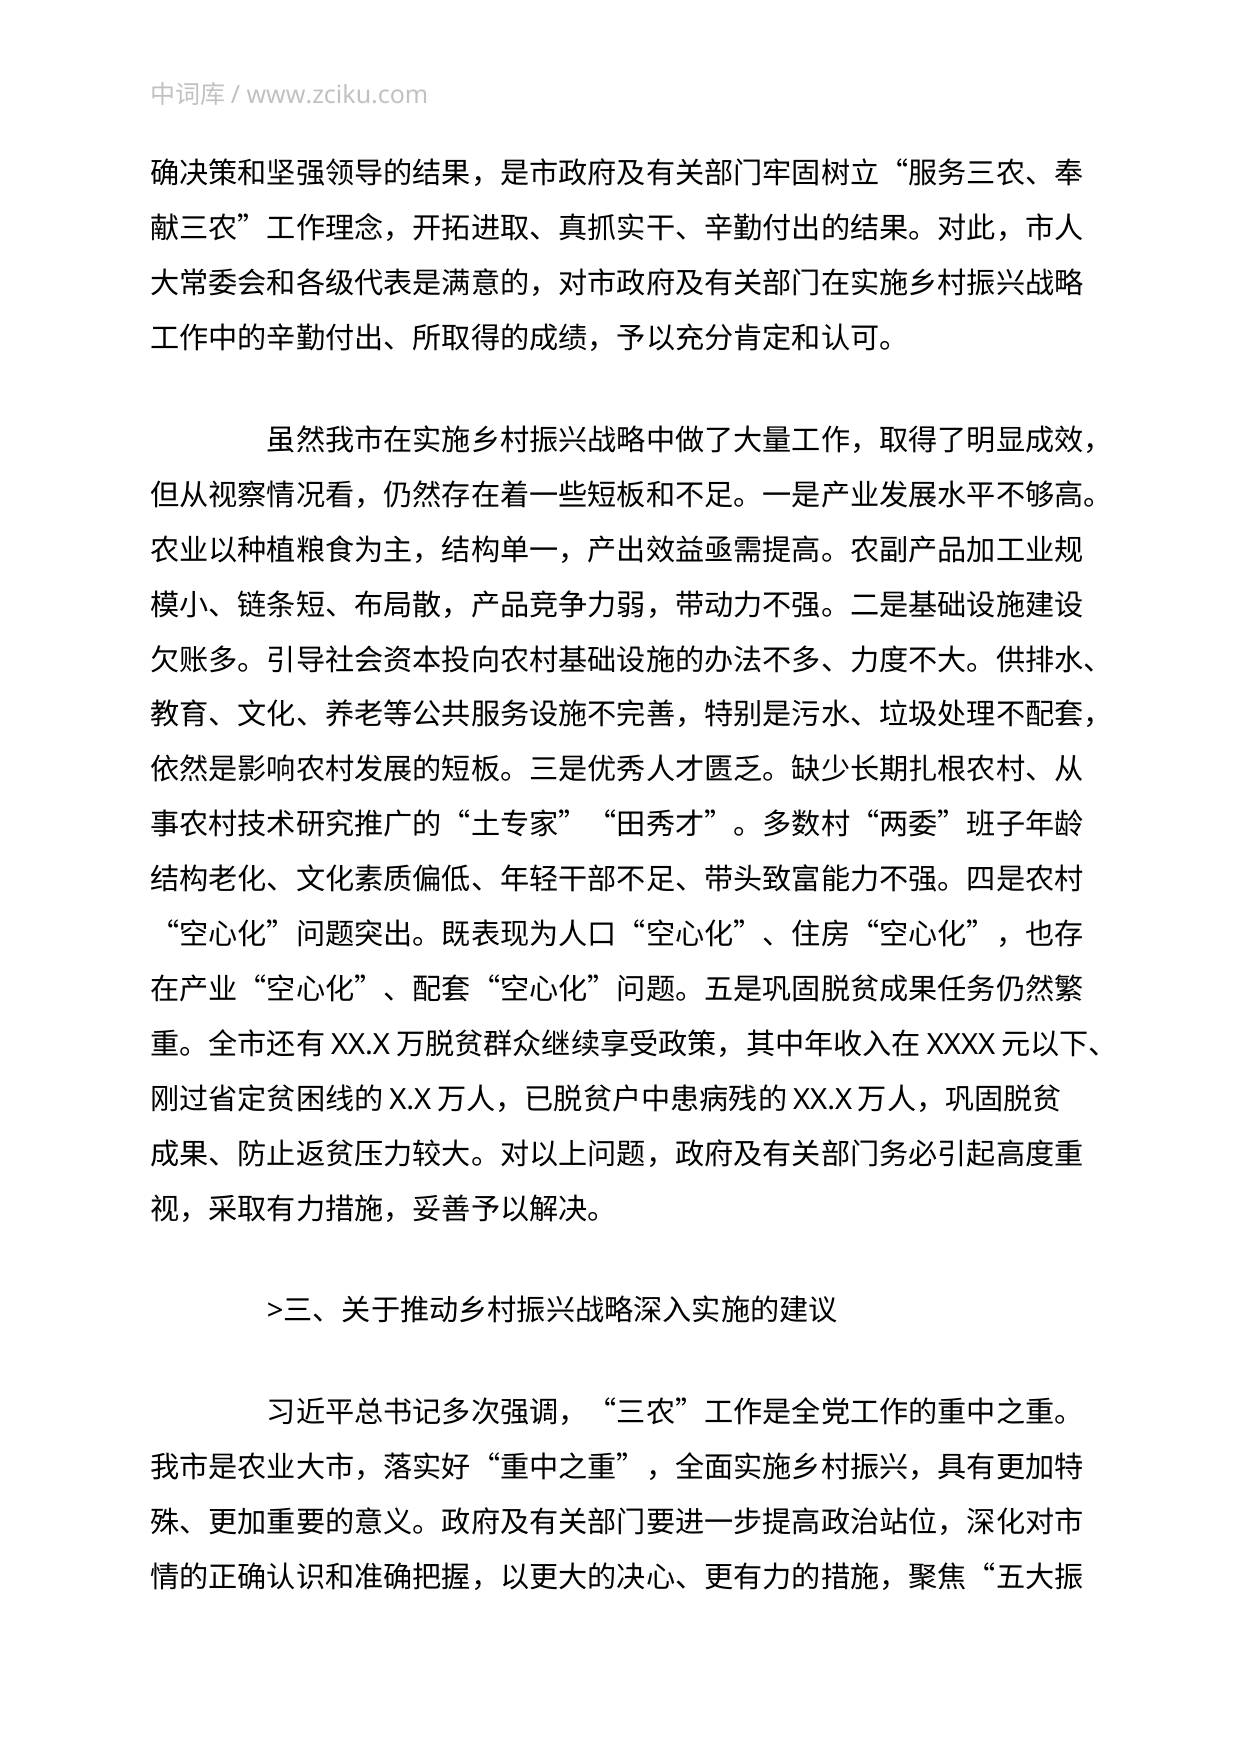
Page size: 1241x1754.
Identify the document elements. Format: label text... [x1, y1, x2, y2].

text 虽然我市在实施乡村振兴战略中做了大量工作，取得了明显成效，但从视察情况看，仍然存在着一些短板和不足。一是产业发展水平不够高。农业以种植粮食为主，结构单一，产出效益亟需提高。农副产品加工业规模小、链条短、布局散，产品竞争力弱，带动力不强。二是基础设施建设欠账多。引导社会资本投向农村基础设施的办法不多、力度不大。供排水、教育、文化、养老等公共服务设施不完善，特别是污水、垃圾处理不配套，依然是影响农村发展的短板。三是优秀人才匮乏。缺少长期扎根农村、从事农村技术研究推广的“土专家”“田秀才”。多数村“两委”班子年龄结构老化、文化素质偏低、年轻干部不足、带头致富能力不强。四是农村“空心化”问题突出。既表现为人口“空心化”、住房“空心化”，也存在产业“空心化”、配套“空心化”问题。五是巩固脱贫成果任务仍然繁重。全市还有XX.X万脱贫群众继续享受政策，其中年收入在XXXX元以下、刚过省定贫困线的X.X万人，已脱贫户中患病残的XX.X万人，巩固脱贫成果、防止返贫压力较大。对以上问题，政府及有关部门务必引起高度重视，采取有力措施，妥善予以解决。 [150, 416, 1090, 1227]
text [150, 1389, 1090, 1596]
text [150, 150, 1090, 357]
text >三、关于推动乡村振兴战略深入实施的建议 [150, 1287, 1090, 1329]
